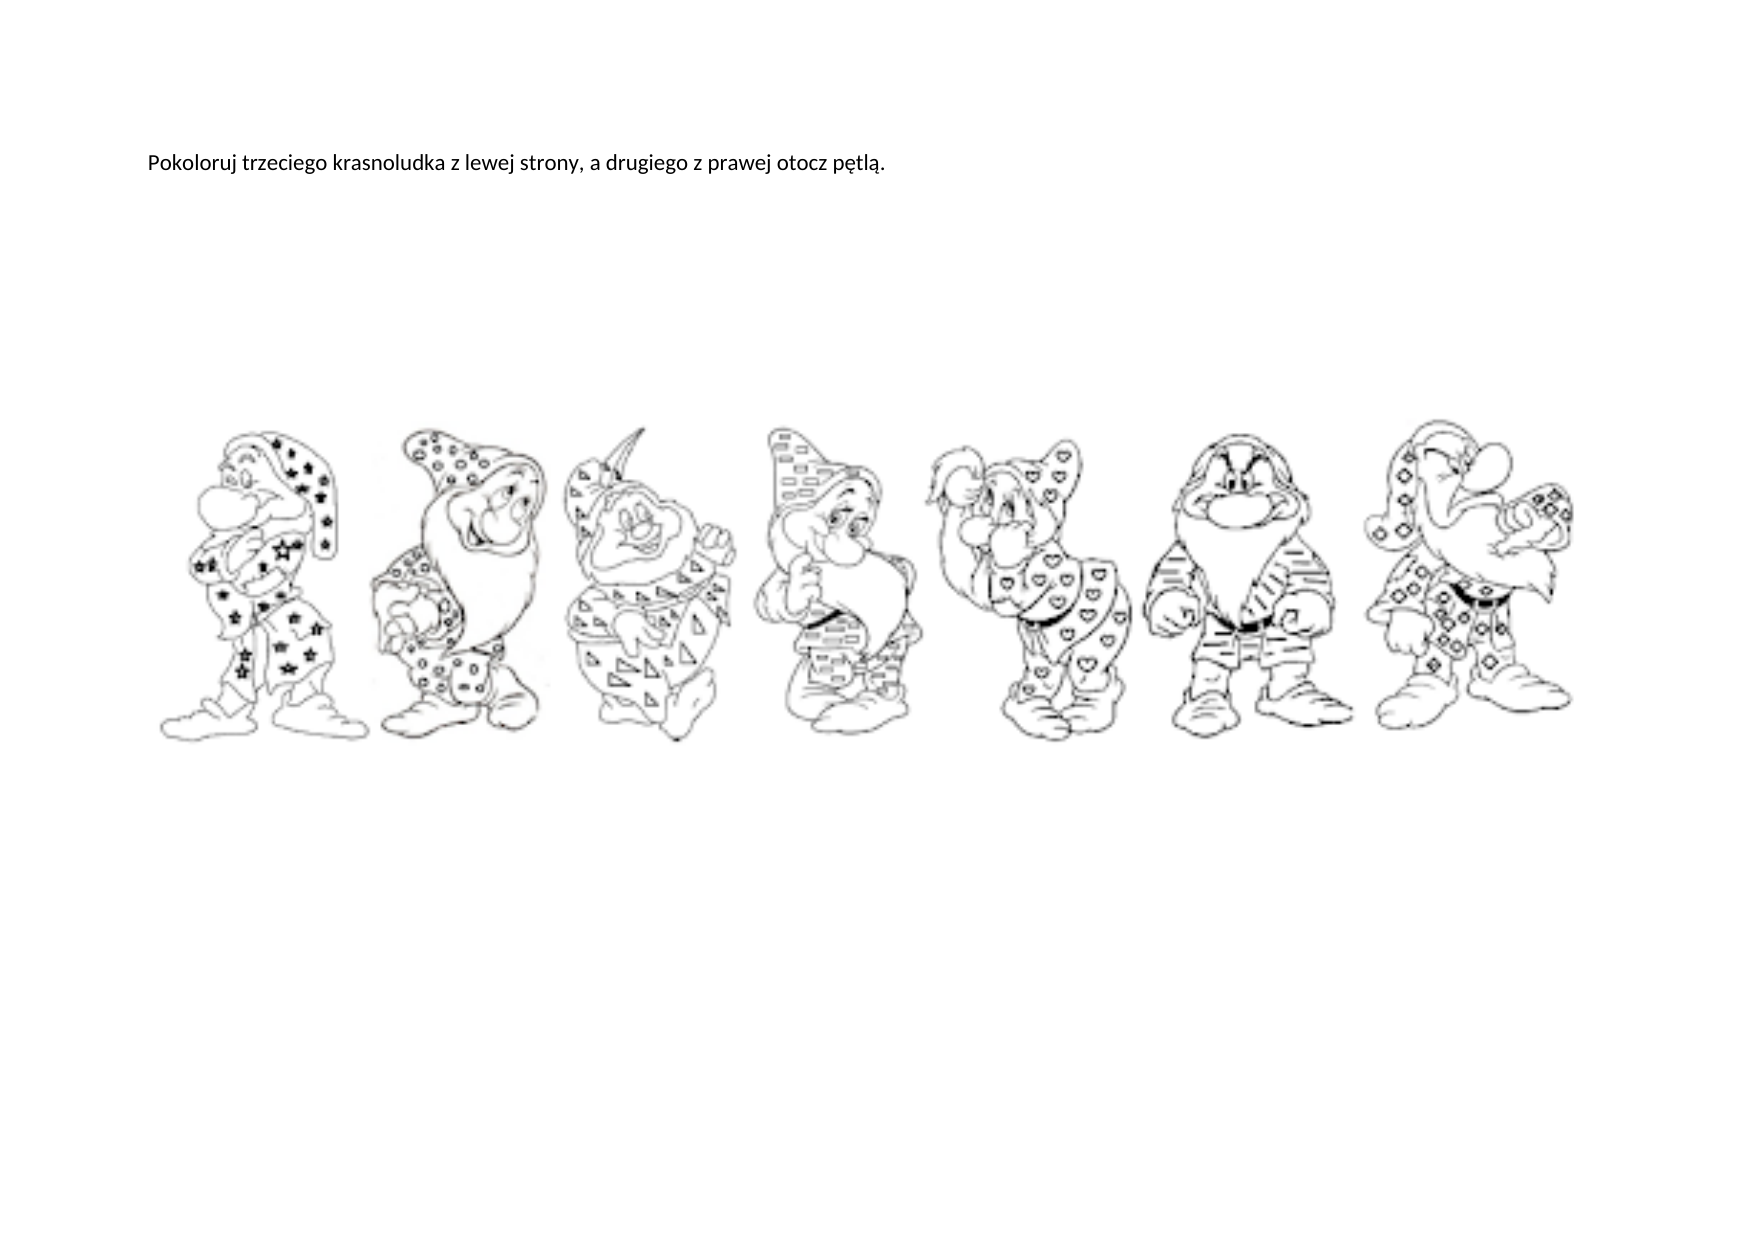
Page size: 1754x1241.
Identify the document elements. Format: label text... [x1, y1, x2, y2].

picture [147, 412, 1613, 748]
text Pokoloruj trzeciego krasnoludka z lewej strony, a drugiego z prawej otocz pętlą. [148, 148, 1606, 176]
